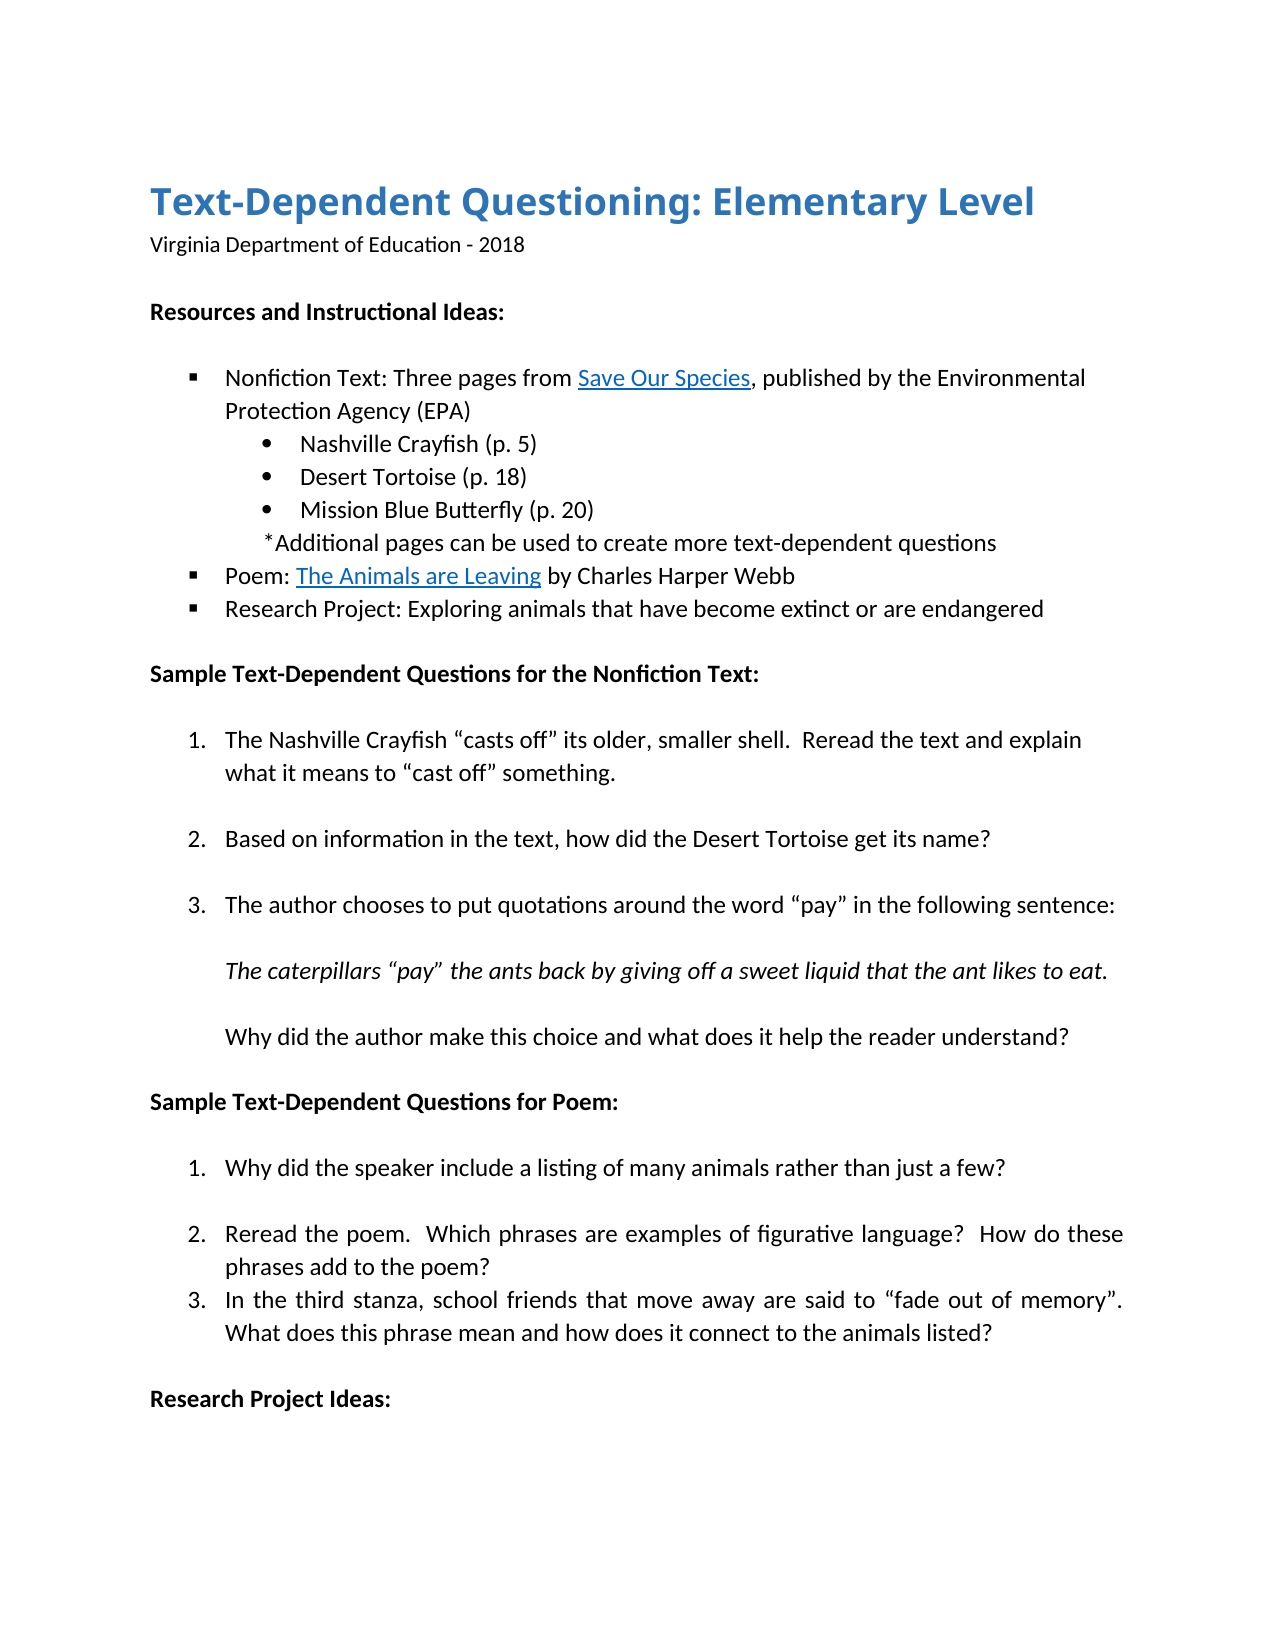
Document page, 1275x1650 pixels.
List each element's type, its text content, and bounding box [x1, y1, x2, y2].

text Sample Text-Dependent Questions for the Nonfiction Text: [150, 659, 1125, 689]
text Sample Text-Dependent Questions for Poem: [150, 1087, 1125, 1117]
list Desert Tortoise (p. 18) [262, 461, 1125, 492]
text Virginia Department of Education - 2018 [150, 230, 1125, 258]
list The author chooses to put quotations around the word “pay” in the following sentence: [187, 889, 1125, 919]
list The Nashville Crayfish “casts off” its older, smaller shell. Reread the text and explain what it means to “cast off” something. [187, 724, 1125, 788]
list In the third stanza, school friends that move away are said to “fade out of memory”. What does this phrase mean and how does it connect to the animals listed? [187, 1284, 1125, 1347]
list Poem: The Animals are Leaving by Charles Harper Webb [187, 560, 1125, 590]
text The caterpillars “pay” the ants back by giving off a sweet liquid that the ant likes to eat. [225, 955, 1125, 985]
list Reread the poem. Which phrases are examples of figurative language? How do these phrases add to the poem? [187, 1218, 1125, 1282]
text Why did the author make this choice and what does it help the reader understand? [225, 1021, 1125, 1051]
list Why did the speaker include a listing of many animals rather than just a few? [187, 1152, 1125, 1183]
text *Additional pages can be used to create more text-dependent questions [187, 527, 1125, 557]
list Mission Blue Butterfly (p. 20) [262, 494, 1125, 524]
subtitle Text-Dependent Questioning: Elementary Level [150, 175, 1125, 226]
list Nashville Crayfish (p. 5) [262, 428, 1125, 459]
text Resources and Instructional Ideas: [150, 297, 1125, 327]
list Research Project: Exploring animals that have become extinct or are endangered [187, 593, 1125, 623]
list Nonfiction Text: Three pages from Save Our Species, published by the Environmental Protection Agency (EPA) [187, 362, 1125, 426]
list Based on information in the text, how did the Desert Tortoise get its name? [187, 823, 1125, 854]
text Research Project Ideas: [150, 1383, 1125, 1413]
